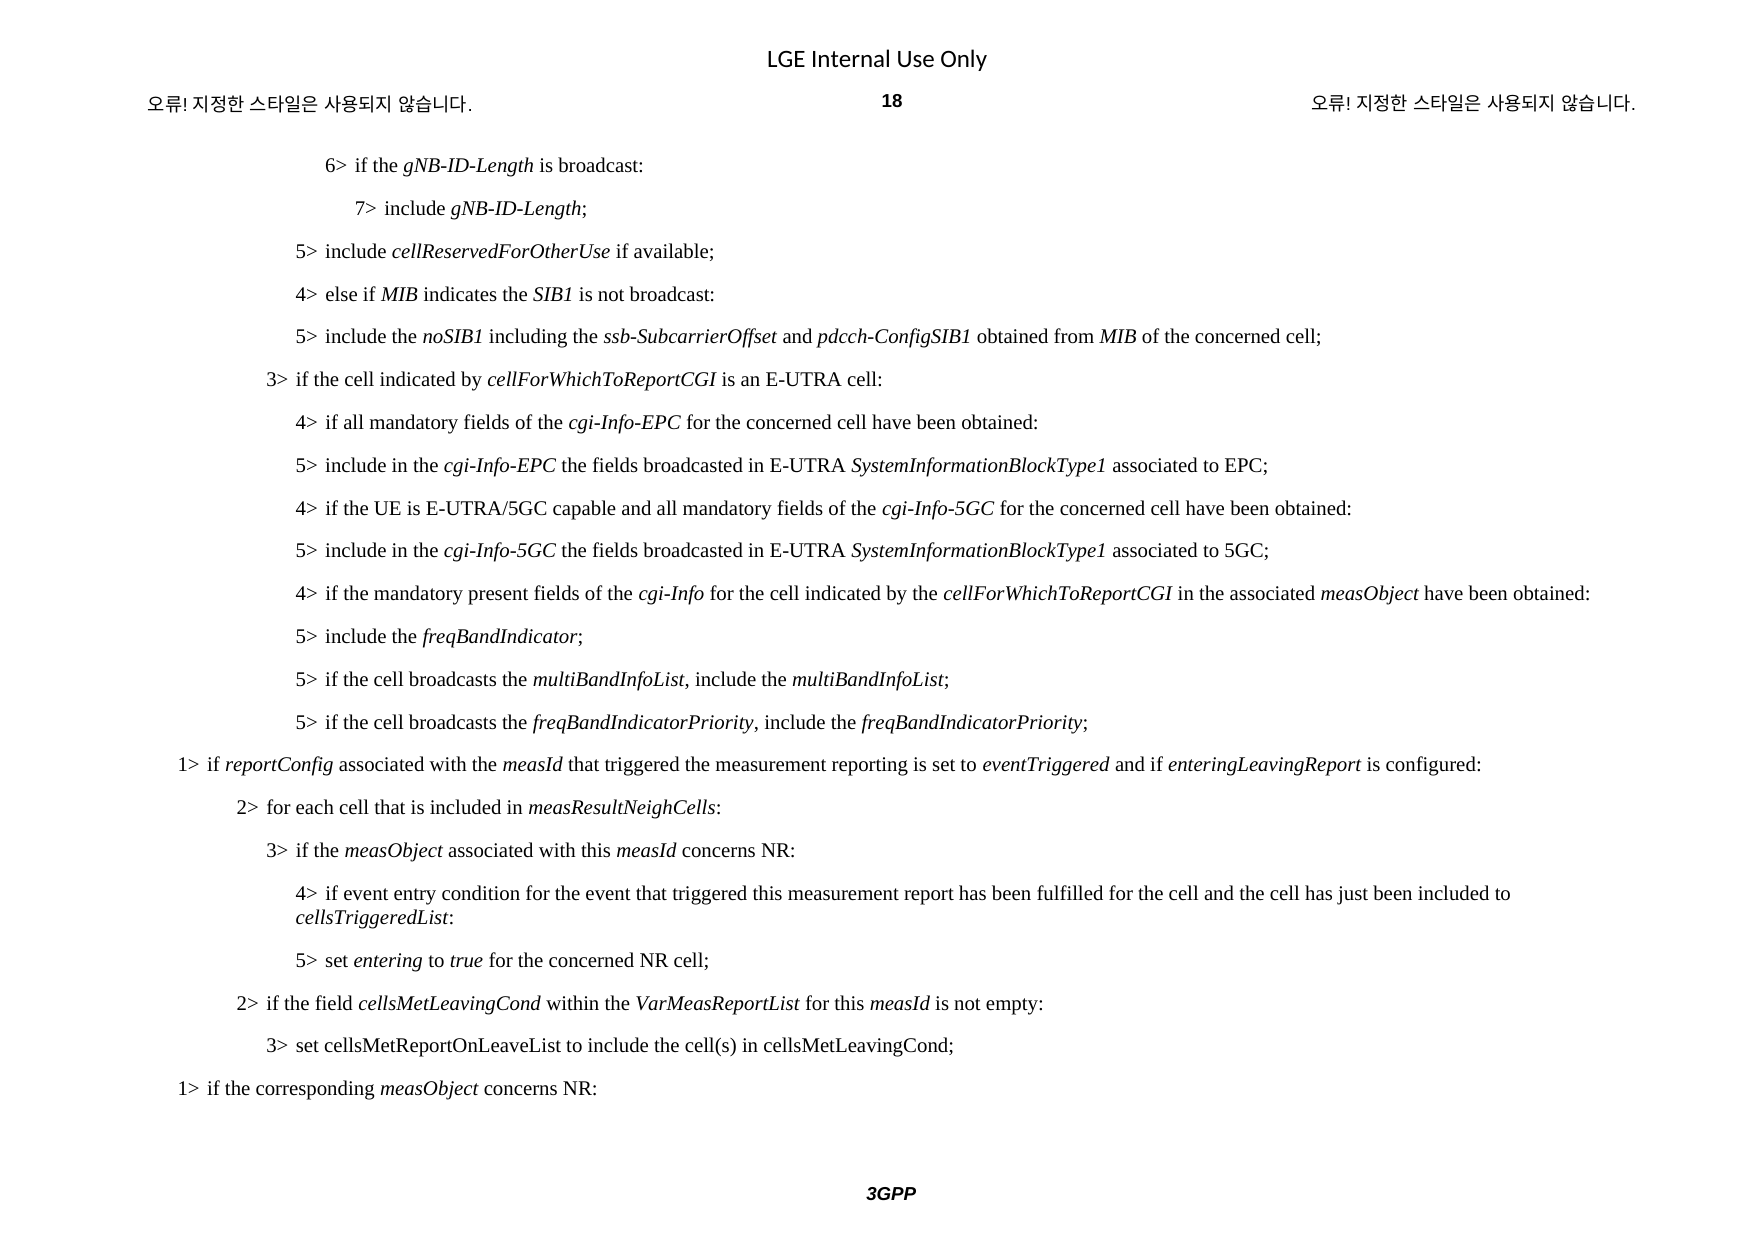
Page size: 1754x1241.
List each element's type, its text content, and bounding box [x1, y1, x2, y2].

text 5> if the cell broadcasts the multiBandInfoList, include the multiBandInfoList; [295, 667, 1636, 691]
text 4> if event entry condition for the event that triggered this measurement report has been fulfilled for the cell and the cell has just been included to cellsTriggeredList: [295, 881, 1636, 929]
text 3> set cellsMetReportOnLeaveList to include the cell(s) in cellsMetLeavingCond; [266, 1033, 1636, 1057]
text 5> set entering to true for the concerned NR cell; [295, 948, 1636, 972]
text 4> if the mandatory present fields of the cgi-Info for the cell indicated by the cellForWhichToReportCGI in the associated measObject have been obtained: [295, 581, 1636, 605]
text 5> include in the cgi-Info-EPC the fields broadcasted in E-UTRA SystemInformationBlockType1 associated to EPC; [295, 453, 1636, 477]
text 6> if the gNB-ID-Length is broadcast: [325, 153, 1636, 177]
text 1> if reportConfig associated with the measId that triggered the measurement reporting is set to eventTriggered and if enteringLeavingReport is configured: [177, 752, 1636, 776]
text 5> include cellReservedForOtherUse if available; [295, 239, 1636, 263]
text 3> if the cell indicated by cellForWhichToReportCGI is an E-UTRA cell: [266, 367, 1636, 391]
text 4> if all mandatory fields of the cgi-Info-EPC for the concerned cell have been obtained: [295, 410, 1636, 434]
text 2> for each cell that is included in measResultNeighCells: [236, 795, 1636, 819]
text 4> if the UE is E-UTRA/5GC capable and all mandatory fields of the cgi-Info-5GC for the concerned cell have been obtained: [295, 496, 1636, 519]
text 3> if the measObject associated with this measId concerns NR: [266, 838, 1636, 862]
text 1> if the corresponding measObject concerns NR: [177, 1076, 1636, 1100]
text 5> include the noSIB1 including the ssb-SubcarrierOffset and pdcch-ConfigSIB1 obtained from MIB of the concerned cell; [295, 324, 1636, 348]
text 2> if the field cellsMetLeavingCond within the VarMeasReportList for this measId is not empty: [236, 991, 1636, 1014]
text 7> include gNB-ID-Length; [354, 196, 1636, 220]
text 4> else if MIB indicates the SIB1 is not broadcast: [295, 281, 1636, 306]
text 5> include the freqBandIndicator; [295, 624, 1636, 648]
text 5> include in the cgi-Info-5GC the fields broadcasted in E-UTRA SystemInformationBlockType1 associated to 5GC; [295, 538, 1636, 562]
text 5> if the cell broadcasts the freqBandIndicatorPriority, include the freqBandIndicatorPriority; [295, 709, 1636, 734]
